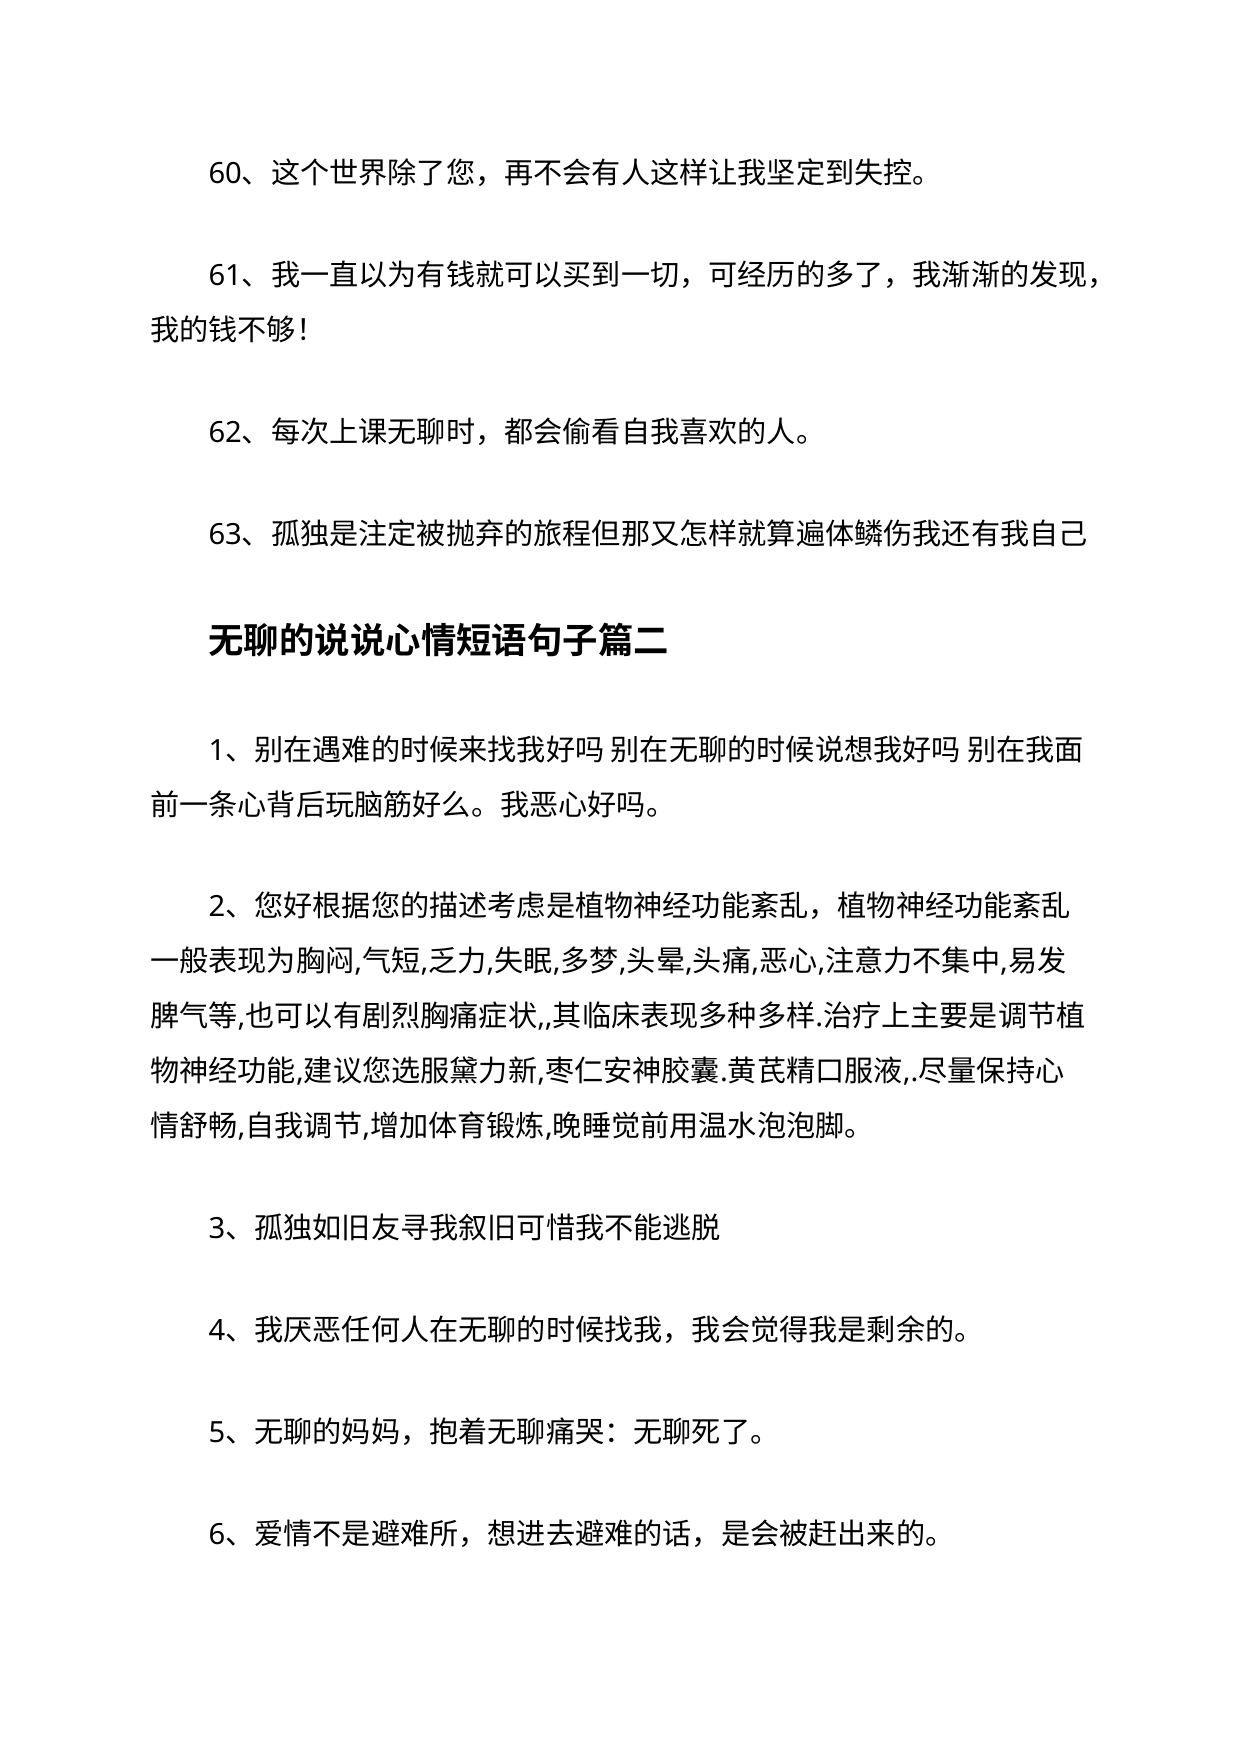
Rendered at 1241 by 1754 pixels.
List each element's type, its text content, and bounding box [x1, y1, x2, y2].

text 2、您好根据您的描述考虑是植物神经功能紊乱，植物神经功能紊乱一般表现为胸闷,气短,乏力,失眠,多梦,头晕,头痛,恶心,注意力不集中,易发脾气等,也可以有剧烈胸痛症状,,其临床表现多种多样.治疗上主要是调节植物神经功能,建议您选服黛力新,枣仁安神胶囊.黄芪精口服液,.尽量保持心情舒畅,自我调节,增加体育锻炼,晚睡觉前用温水泡泡脚。 [150, 883, 1090, 1145]
text 63、孤独是注定被抛弃的旅程但那又怎样就算遍体鳞伤我还有我自己 [150, 511, 1090, 553]
text 无聊的说说心情短语句子篇二 [150, 613, 1090, 664]
text 3、孤独如旧友寻我叙旧可惜我不能逃脱 [150, 1205, 1090, 1247]
text 62、每次上课无聊时，都会偷看自我喜欢的人。 [150, 409, 1090, 451]
text 60、这个世界除了您，再不会有人这样让我坚定到失控。 [150, 150, 1090, 192]
text 1、别在遇难的时候来找我好吗 别在无聊的时候说想我好吗 别在我面前一条心背后玩脑筋好么。我恶心好吗。 [150, 726, 1090, 823]
text 4、我厌恶任何人在无聊的时候找我，我会觉得我是剩余的。 [150, 1307, 1090, 1349]
text 61、我一直以为有钱就可以买到一切，可经历的多了，我渐渐的发现，我的钱不够！ [150, 252, 1090, 349]
text 5、无聊的妈妈，抱着无聊痛哭：无聊死了。 [150, 1409, 1090, 1451]
text 6、爱情不是避难所，想进去避难的话，是会被赶出来的。 [150, 1511, 1090, 1553]
